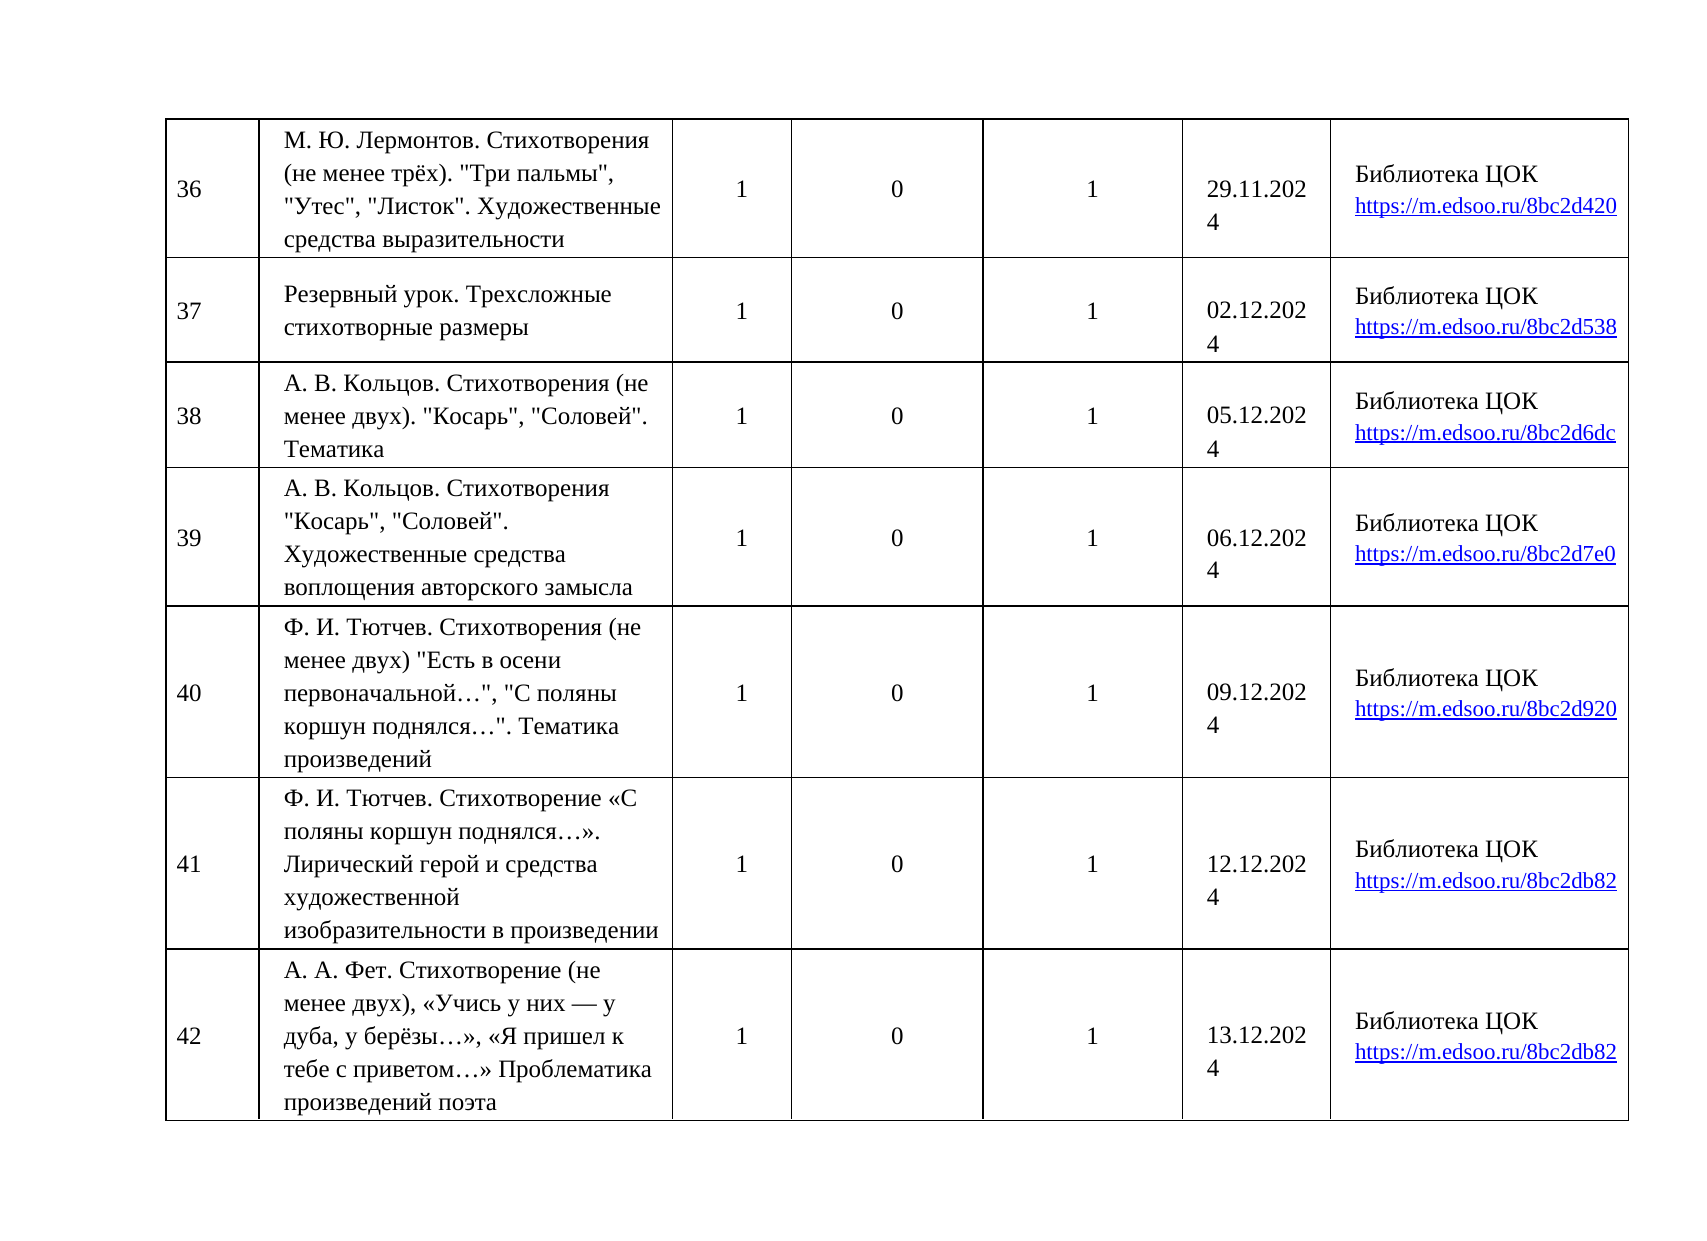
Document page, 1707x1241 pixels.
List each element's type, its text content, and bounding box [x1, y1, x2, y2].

table_cell 1 [673, 607, 791, 777]
table_cell А. В. Кольцов. Стихотворения (не менее двух). "Косарь", "Соловей". Тематика [260, 363, 672, 467]
table_cell 38 [167, 363, 258, 467]
table_cell А. А. Фет. Стихотворение (не менее двух), «Учись у них — у дуба, у берёзы…», «Я пришел к тебе с приветом…» Проблематика произведений поэта [260, 950, 672, 1119]
table_cell 0 [792, 363, 982, 467]
table_cell 0 [792, 778, 982, 948]
table_cell 0 [792, 607, 982, 777]
table_cell Библиотека ЦОК https://m.edsoo.ru/8bc2d420 [1331, 120, 1628, 257]
table_cell Библиотека ЦОК https://m.edsoo.ru/8bc2db82 [1331, 778, 1628, 948]
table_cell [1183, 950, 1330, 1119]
table_cell 1 [673, 258, 791, 361]
table_cell 0 [792, 120, 982, 257]
table_cell М. Ю. Лермонтов. Стихотворения (не менее трёх). "Три пальмы", "Утес", "Листок". Художественные средства выразительности [260, 120, 672, 257]
table_cell 1 [673, 363, 791, 467]
table_cell Библиотека ЦОК https://m.edsoo.ru/8bc2d7e0 [1331, 468, 1628, 605]
table_cell Резервный урок. Трехсложные стихотворные размеры [260, 258, 672, 361]
table_cell 02.12.2024 [1183, 258, 1330, 361]
table_cell 1 [984, 120, 1182, 257]
table_cell 09.12.2024 [1183, 607, 1330, 777]
table_cell 40 [167, 607, 258, 777]
table_cell 29.11.2024 [1183, 120, 1330, 257]
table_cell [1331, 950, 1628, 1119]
table_cell 1 [673, 950, 791, 1119]
table_cell 1 [984, 363, 1182, 467]
table_cell 06.12.2024 [1183, 468, 1330, 605]
table_cell А. В. Кольцов. Стихотворения "Косарь", "Соловей". Художественные средства воплощения авторского замысла [260, 468, 672, 605]
table_cell 1 [673, 120, 791, 257]
table_cell Ф. И. Тютчев. Стихотворения (не менее двух) "Есть в осени первоначальной…", "С поляны коршун поднялся…". Тематика произведений [260, 607, 672, 777]
table_cell Библиотека ЦОК https://m.edsoo.ru/8bc2d538 [1331, 258, 1628, 361]
table_cell 1 [673, 778, 791, 948]
table_cell 0 [792, 468, 982, 605]
table_cell Библиотека ЦОК https://m.edsoo.ru/8bc2d920 [1331, 607, 1628, 777]
table_cell 36 [167, 120, 258, 257]
table_cell 42 [167, 950, 258, 1119]
table_cell 1 [984, 258, 1182, 361]
table_cell 1 [673, 468, 791, 605]
table_cell 0 [792, 258, 982, 361]
table_cell 1 [984, 468, 1182, 605]
table_cell 1 [984, 607, 1182, 777]
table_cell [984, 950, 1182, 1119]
table_cell 37 [167, 258, 258, 361]
table_cell Библиотека ЦОК https://m.edsoo.ru/8bc2d6dc [1331, 363, 1628, 467]
table_cell 05.12.2024 [1183, 363, 1330, 467]
table_cell 1 [984, 778, 1182, 948]
table_cell 39 [167, 468, 258, 605]
table_cell Ф. И. Тютчев. Стихотворение «С поляны коршун поднялся…». Лирический герой и средства художественной изобразительности в произведении [260, 778, 672, 948]
table_cell 12.12.2024 [1183, 778, 1330, 948]
table_cell 0 [792, 950, 982, 1119]
table_cell 41 [167, 778, 258, 948]
